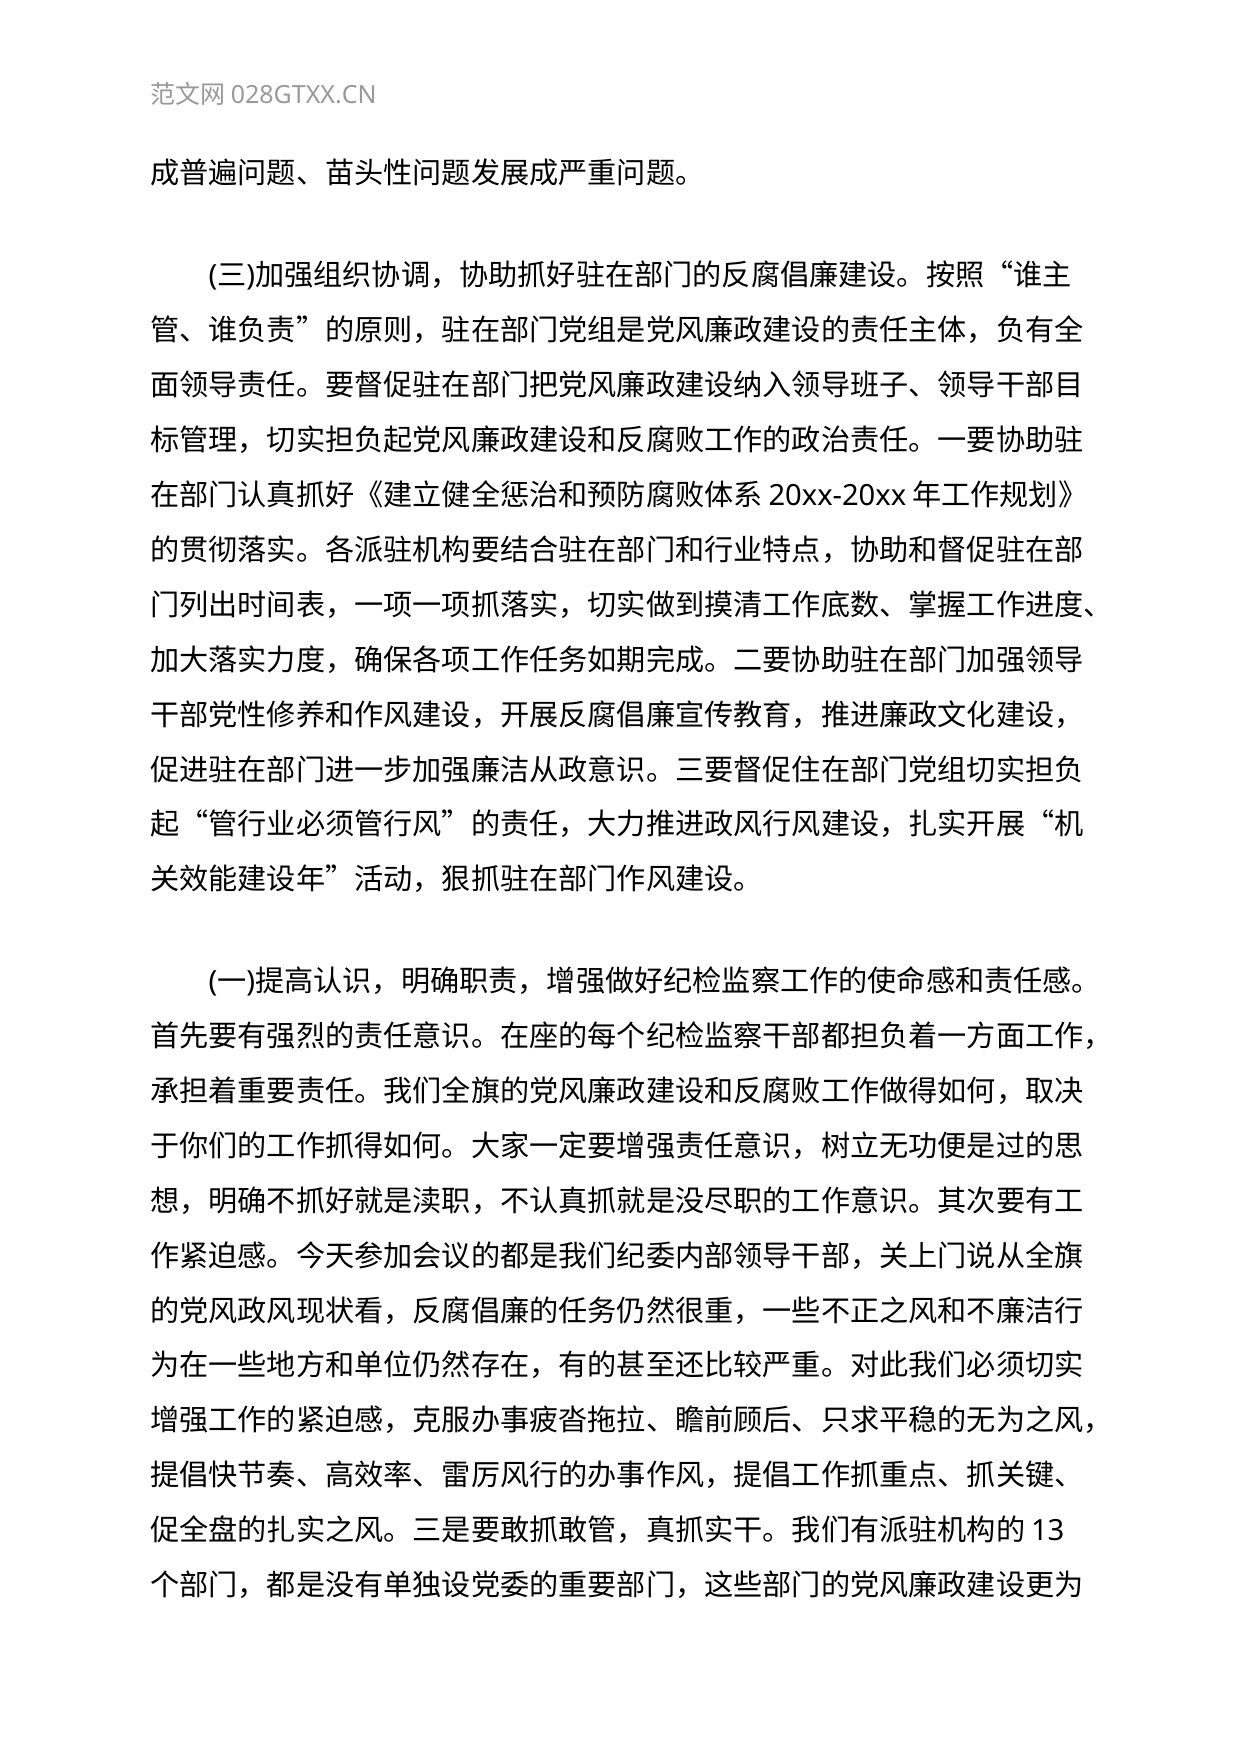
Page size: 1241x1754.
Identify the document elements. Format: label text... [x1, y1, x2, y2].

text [150, 150, 1090, 192]
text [150, 958, 1090, 1604]
text (三)加强组织协调，协助抓好驻在部门的反腐倡廉建设。按照“谁主管、谁负责”的原则，驻在部门党组是党风廉政建设的责任主体，负有全面领导责任。要督促驻在部门把党风廉政建设纳入领导班子、领导干部目标管理，切实担负起党风廉政建设和反腐败工作的政治责任。一要协助驻在部门认真抓好《建立健全惩治和预防腐败体系20xx-20xx年工作规划》的贯彻落实。各派驻机构要结合驻在部门和行业特点，协助和督促驻在部门列出时间表，一项一项抓落实，切实做到摸清工作底数、掌握工作进度、加大落实力度，确保各项工作任务如期完成。二要协助驻在部门加强领导干部党性修养和作风建设，开展反腐倡廉宣传教育，推进廉政文化建设，促进驻在部门进一步加强廉洁从政意识。三要督促住在部门党组切实担负起“管行业必须管行风”的责任，大力推进政风行风建设，扎实开展“机关效能建设年”活动，狠抓驻在部门作风建设。 [150, 252, 1090, 898]
